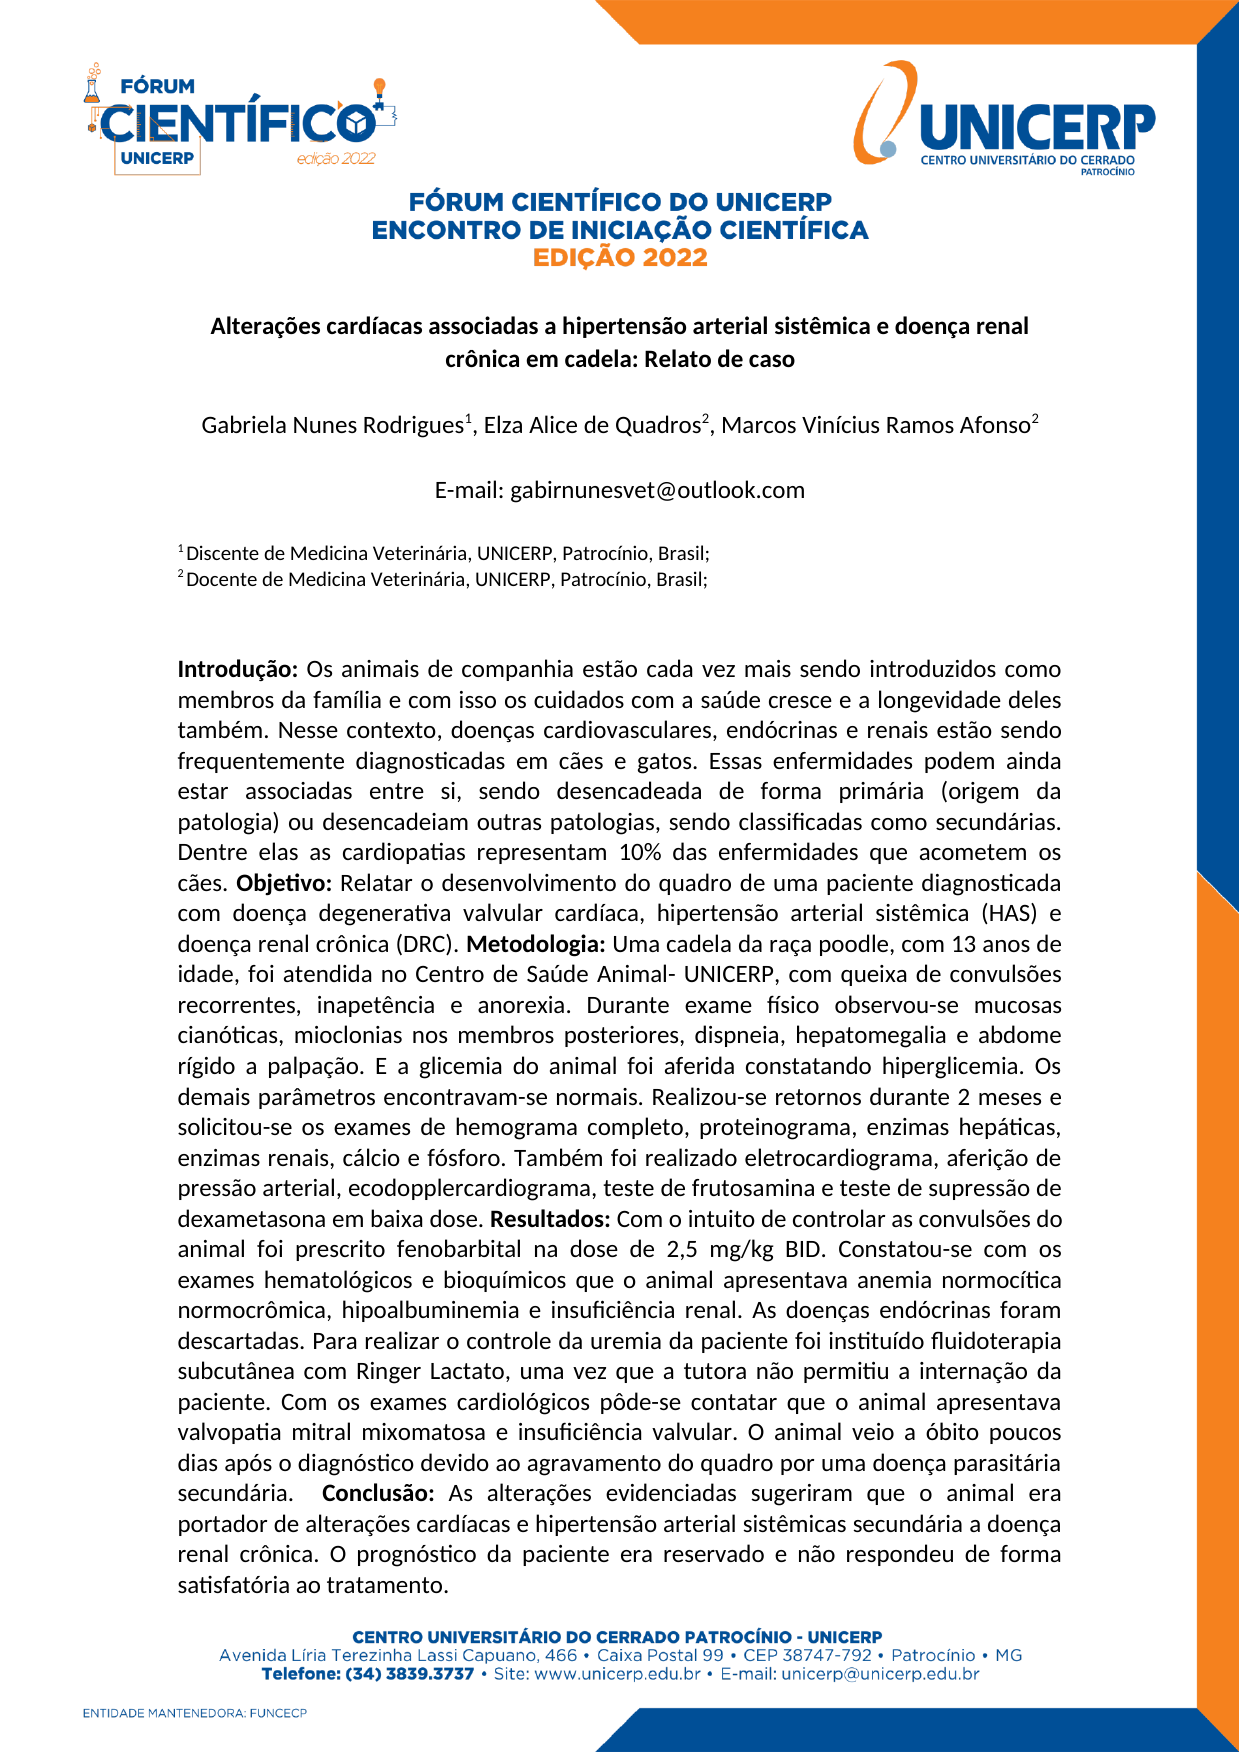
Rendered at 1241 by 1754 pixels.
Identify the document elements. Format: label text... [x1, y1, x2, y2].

text Alterações cardíacas associadas a hipertensão arterial sistêmica e doença renal crônica em cadela: Relato de caso [177, 310, 1063, 373]
text E-mail: gabirnunesvet@outlook.com [177, 475, 1063, 505]
text Introdução: Os animais de companhia estão cada vez mais sendo introduzidos como membros da família e com isso os cuidados com a saúde cresce e a longevidade deles também. Nesse contexto, doenças cardiovasculares, endócrinas e renais estão sendo frequentemente diagnosticadas em cães e gatos. Essas enfermidades podem ainda estar associadas entre si, sendo desencadeada de forma primária (origem da patologia) ou desencadeiam outras patologias, sendo classificadas como secundárias. Dentre elas as cardiopatias representam 10% das enfermidades que acometem os cães. Objetivo: Relatar o desenvolvimento do quadro de uma paciente diagnosticada com doença degenerativa valvular cardíaca, hipertensão arterial sistêmica (HAS) e doença renal crônica (DRC). Metodologia: Uma cadela da raça poodle, com 13 anos de idade, foi atendida no Centro de Saúde Animal- UNICERP, com queixa de convulsões recorrentes, inapetência e anorexia. Durante exame físico observou-se mucosas cianóticas, mioclonias nos membros posteriores, dispneia, hepatomegalia e abdome rígido a palpação. E a glicemia do animal foi aferida constatando hiperglicemia. Os demais parâmetros encontravam-se normais. Realizou-se retornos durante 2 meses e solicitou-se os exames de hemograma completo, proteinograma, enzimas hepáticas, enzimas renais, cálcio e fósforo. Também foi realizado eletrocardiograma, aferição de pressão arterial, ecodopplercardiograma, teste de frutosamina e teste de supressão de dexametasona em baixa dose. Resultados: Com o intuito de controlar as convulsões do animal foi prescrito fenobarbital na dose de 2,5 mg/kg BID. Constatou-se com os exames hematológicos e bioquímicos que o animal apresentava anemia normocítica normocrômica, hipoalbuminemia e insuficiência renal. As doenças endócrinas foram descartadas. Para realizar o controle da uremia da paciente foi instituído fluidoterapia subcutânea com Ringer Lactato, uma vez que a tutora não permitiu a internação da paciente. Com os exames cardiológicos pôde-se contatar que o animal apresentava valvopatia mitral mixomatosa e insuficiência valvular. O animal veio a óbito poucos dias após o diagnóstico devido ao agravamento do quadro por uma doença parasitária secundária. Conclusão: As alterações evidenciadas sugeriram que o animal era portador de alterações cardíacas e hipertensão arterial sistêmicas secundária a doença renal crônica. O prognóstico da paciente era reservado e não respondeu de forma satisfatória ao tratamento. [177, 653, 1063, 1599]
text Gabriela Nunes Rodrigues1, Elza Alice de Quadros2, Marcos Vinícius Ramos Afonso2 [177, 409, 1063, 439]
text 1 Discente de Medicina Veterinária, UNICERP, Patrocínio, Brasil; [177, 541, 1063, 566]
text 2 Docente de Medicina Veterinária, UNICERP, Patrocínio, Brasil; [177, 566, 1063, 591]
picture [0, 0, 1239, 1752]
